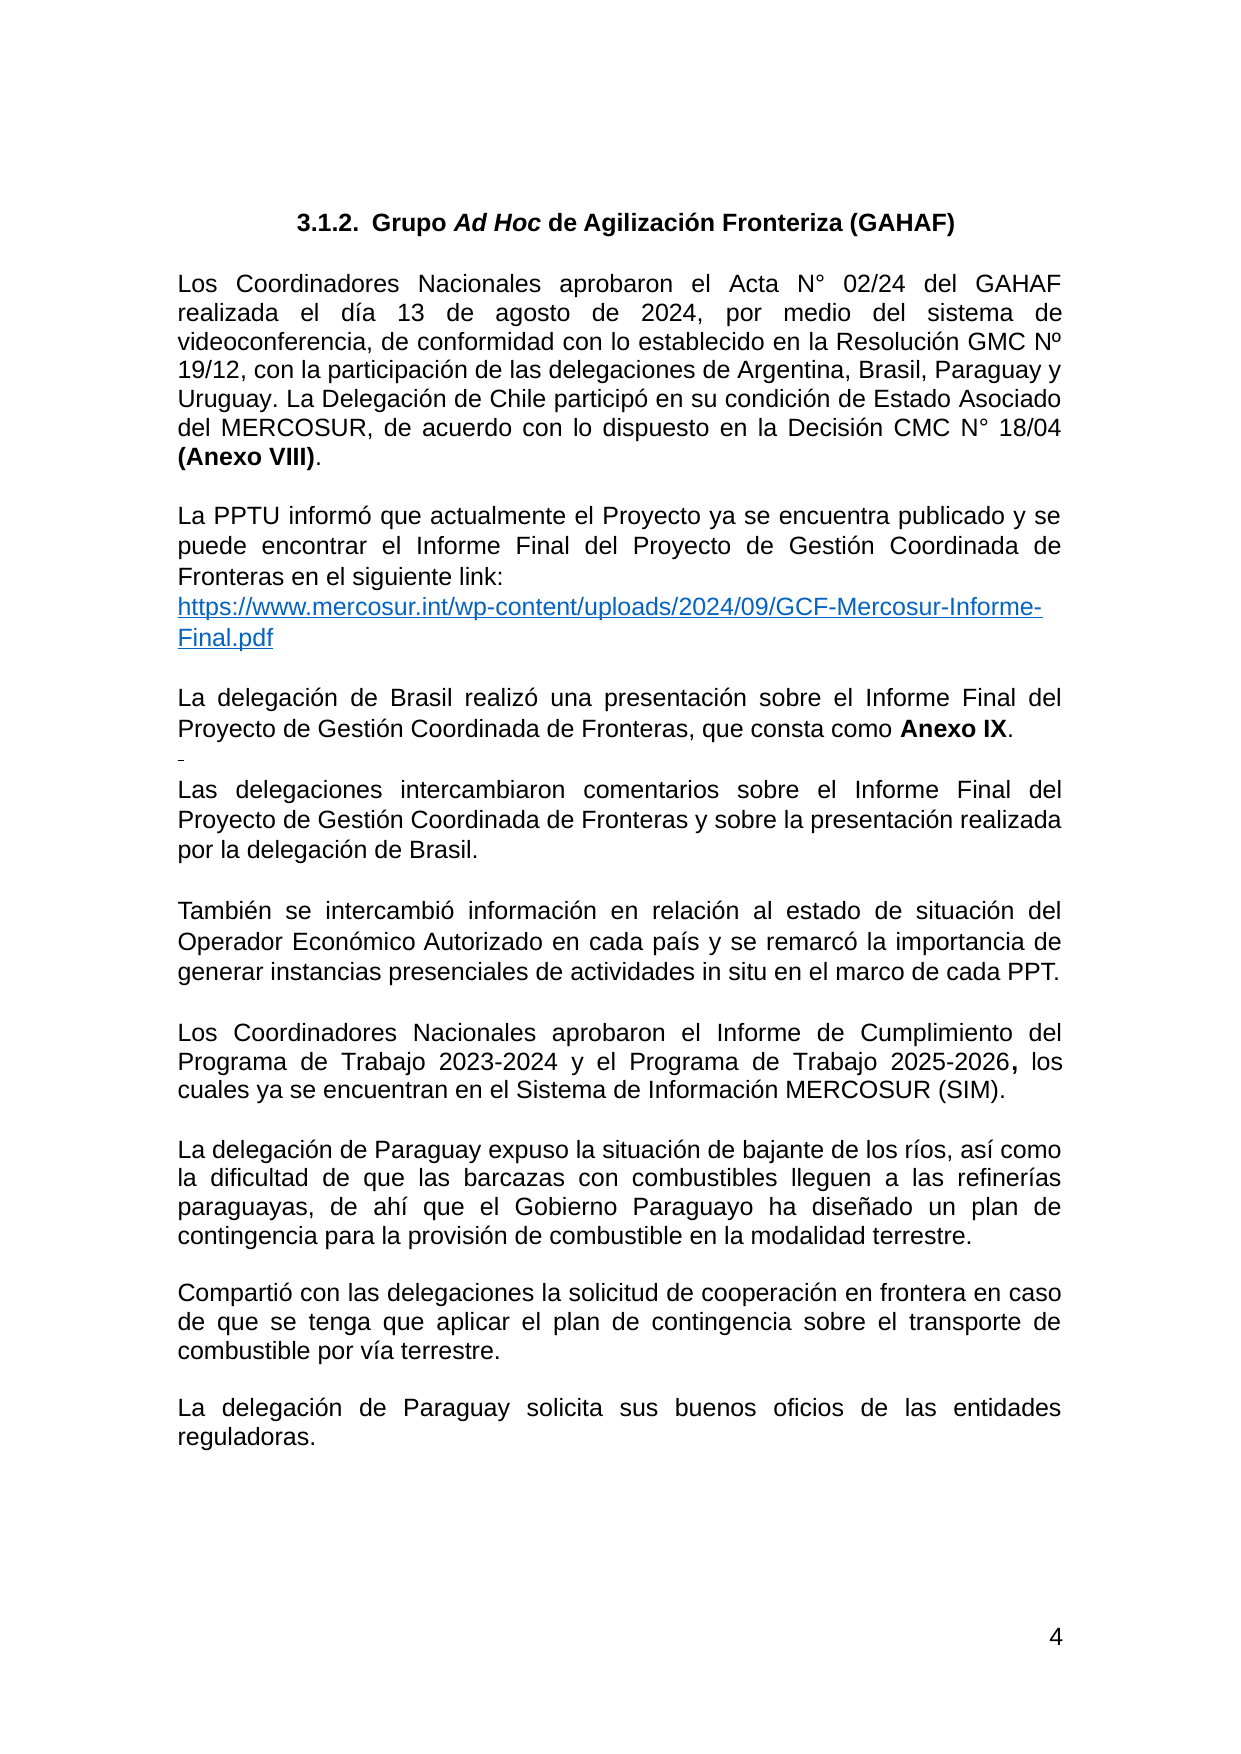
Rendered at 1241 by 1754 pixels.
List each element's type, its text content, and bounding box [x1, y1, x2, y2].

text Las delegaciones intercambiaron comentarios sobre el Informe Final del Proyecto de Gestión Coordinada de Fronteras y sobre la presentación realizada por la delegación de Brasil. [177, 775, 1063, 864]
list Grupo Ad Hoc de Agilización Fronteriza (GAHAF) [297, 208, 1063, 237]
text Compartió con las delegaciones la solicitud de cooperación en frontera en caso de que se tenga que aplicar el plan de contingencia sobre el transporte de combustible por vía terrestre. [177, 1278, 1063, 1365]
text También se intercambió información en relación al estado de situación del Operador Económico Autorizado en cada país y se remarcó la importancia de generar instancias presenciales de actividades in situ en el marco de cada PPT. [177, 896, 1063, 986]
text La delegación de Brasil realizó una presentación sobre el Informe Final del Proyecto de Gestión Coordinada de Fronteras, que consta como Anexo IX. [177, 683, 1063, 743]
text Los Coordinadores Nacionales aprobaron el Acta N° 02/24 del GAHAF realizada el día 13 de agosto de 2024, por medio del sistema de videoconferencia, de conformidad con lo establecido en la Resolución GMC Nº 19/12, con la participación de las delegaciones de Argentina, Brasil, Paraguay y Uruguay. La Delegación de Chile participó en su condición de Estado Asociado del MERCOSUR, de acuerdo con lo dispuesto en la Decisión CMC N° 18/04 (Anexo VIII). [177, 269, 1063, 471]
text https://www.mercosur.int/wp-content/uploads/2024/09/GCF-Mercosur-Informe-Final.pdf [177, 592, 1063, 651]
text La delegación de Paraguay solicita sus buenos oficios de las entidades reguladoras. [177, 1393, 1063, 1451]
text Los Coordinadores Nacionales aprobaron el Informe de Cumplimiento del Programa de Trabajo 2023-2024 y el Programa de Trabajo 2025-2026, los cuales ya se encuentran en el Sistema de Información MERCOSUR (SIM). [177, 1018, 1063, 1104]
text La delegación de Paraguay expuso la situación de bajante de los ríos, así como la dificultad de que las barcazas con combustibles lleguen a las refinerías paraguayas, de ahí que el Gobierno Paraguayo ha diseñado un plan de contingencia para la provisión de combustible en la modalidad terrestre. [177, 1135, 1063, 1250]
text La PPTU informó que actualmente el Proyecto ya se encuentra publicado y se puede encontrar el Informe Final del Proyecto de Gestión Coordinada de Fronteras en el siguiente link: [177, 501, 1063, 591]
